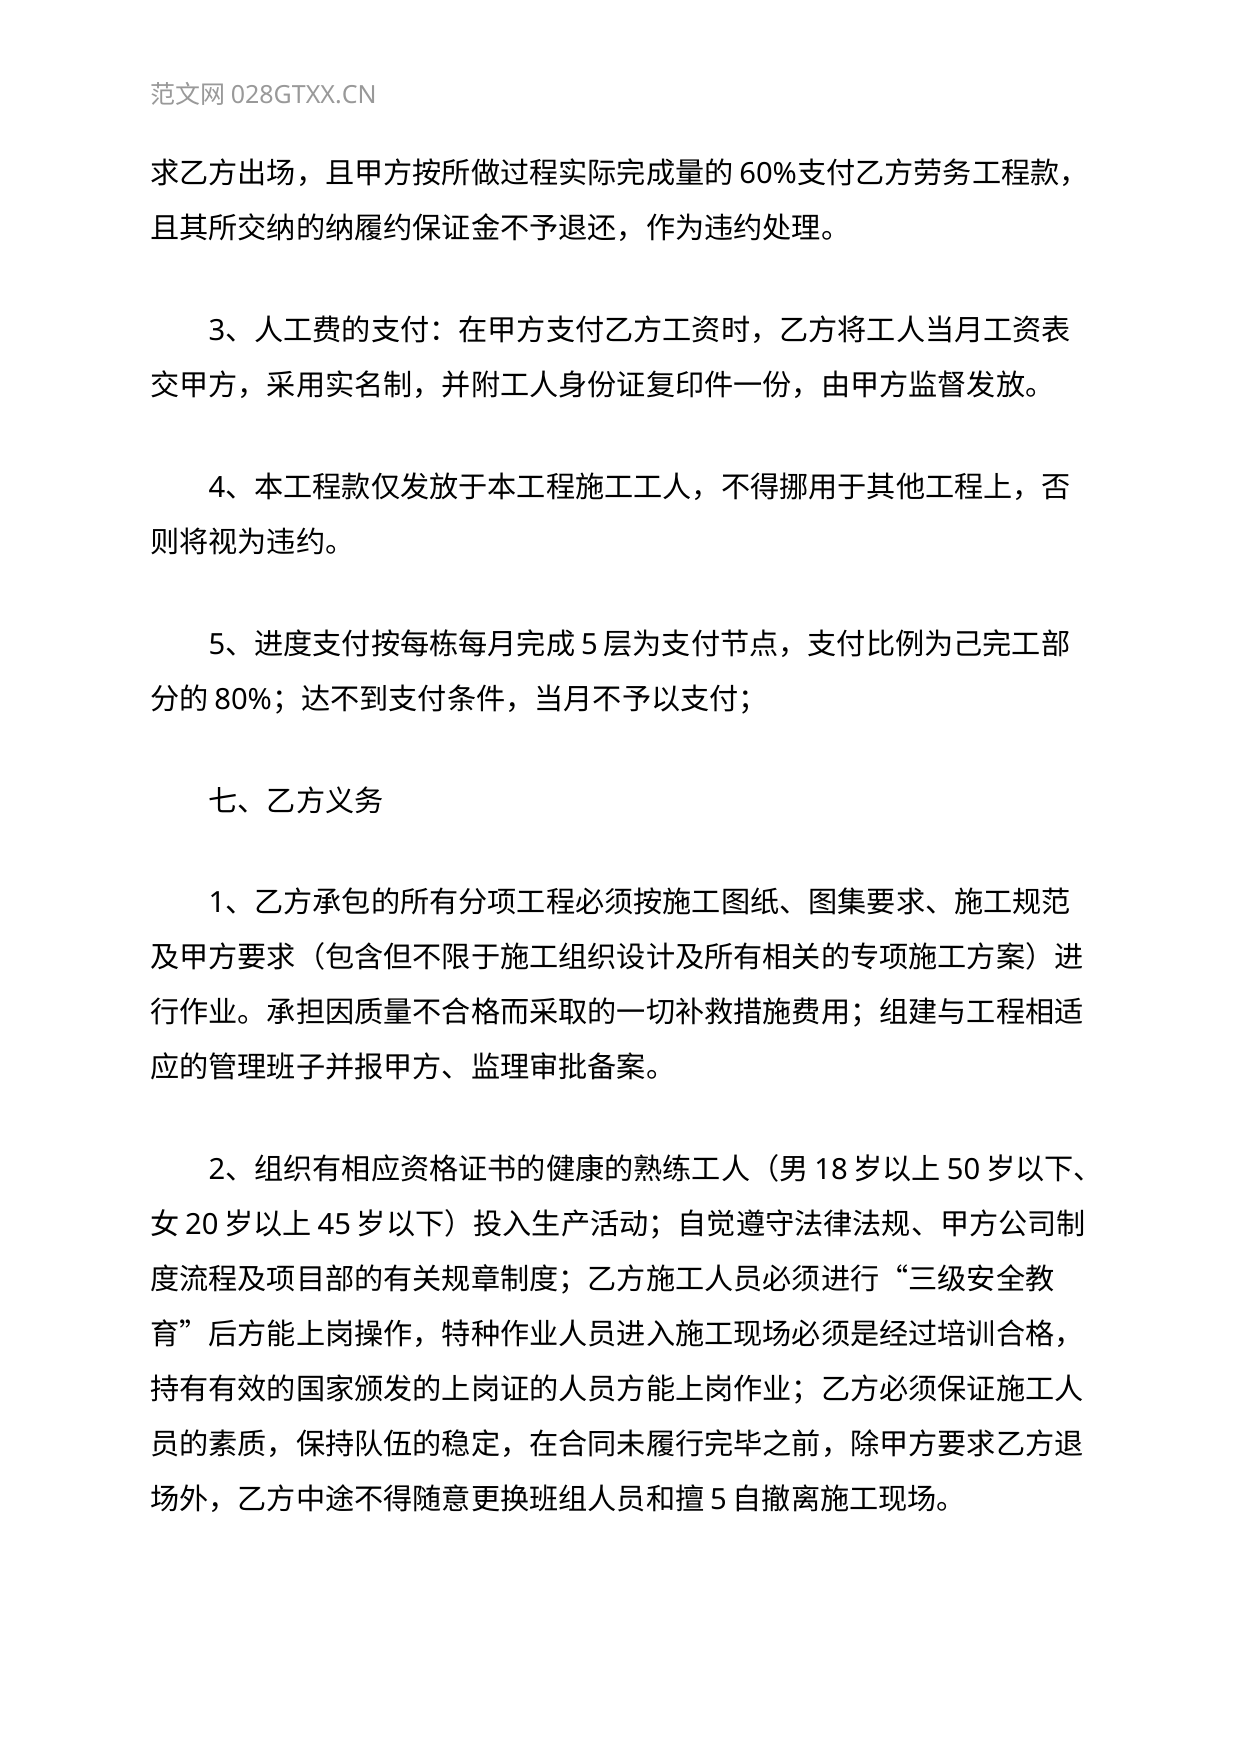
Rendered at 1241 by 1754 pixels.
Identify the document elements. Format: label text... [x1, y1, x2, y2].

text 七、乙方义务 [150, 777, 1090, 819]
text 4、本工程款仅发放于本工程施工工人，不得挪用于其他工程上，否则将视为违约。 [150, 463, 1090, 561]
text 5、进度支付按每栋每月完成5层为支付节点，支付比例为己完工部分的80%；达不到支付条件，当月不予以支付； [150, 620, 1090, 718]
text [150, 150, 1090, 247]
text 1、乙方承包的所有分项工程必须按施工图纸、图集要求、施工规范及甲方要求（包含但不限于施工组织设计及所有相关的专项施工方案）进行作业。承担因质量不合格而采取的一切补救措施费用；组建与工程相适应的管理班子并报甲方、监理审批备案。 [150, 879, 1090, 1086]
text 2、组织有相应资格证书的健康的熟练工人（男18岁以上50岁以下、女20岁以上45岁以下）投入生产活动；自觉遵守法律法规、甲方公司制度流程及项目部的有关规章制度；乙方施工人员必须进行“三级安全教育”后方能上岗操作，特种作业人员进入施工现场必须是经过培训合格，持有有效的国家颁发的上岗证的人员方能上岗作业；乙方必须保证施工人员的素质，保持队伍的稳定，在合同未履行完毕之前，除甲方要求乙方退场外，乙方中途不得随意更换班组人员和擅5自撤离施工现场。 [150, 1146, 1090, 1518]
text 3、人工费的支付：在甲方支付乙方工资时，乙方将工人当月工资表交甲方，采用实名制，并附工人身份证复印件一份，由甲方监督发放。 [150, 307, 1090, 404]
